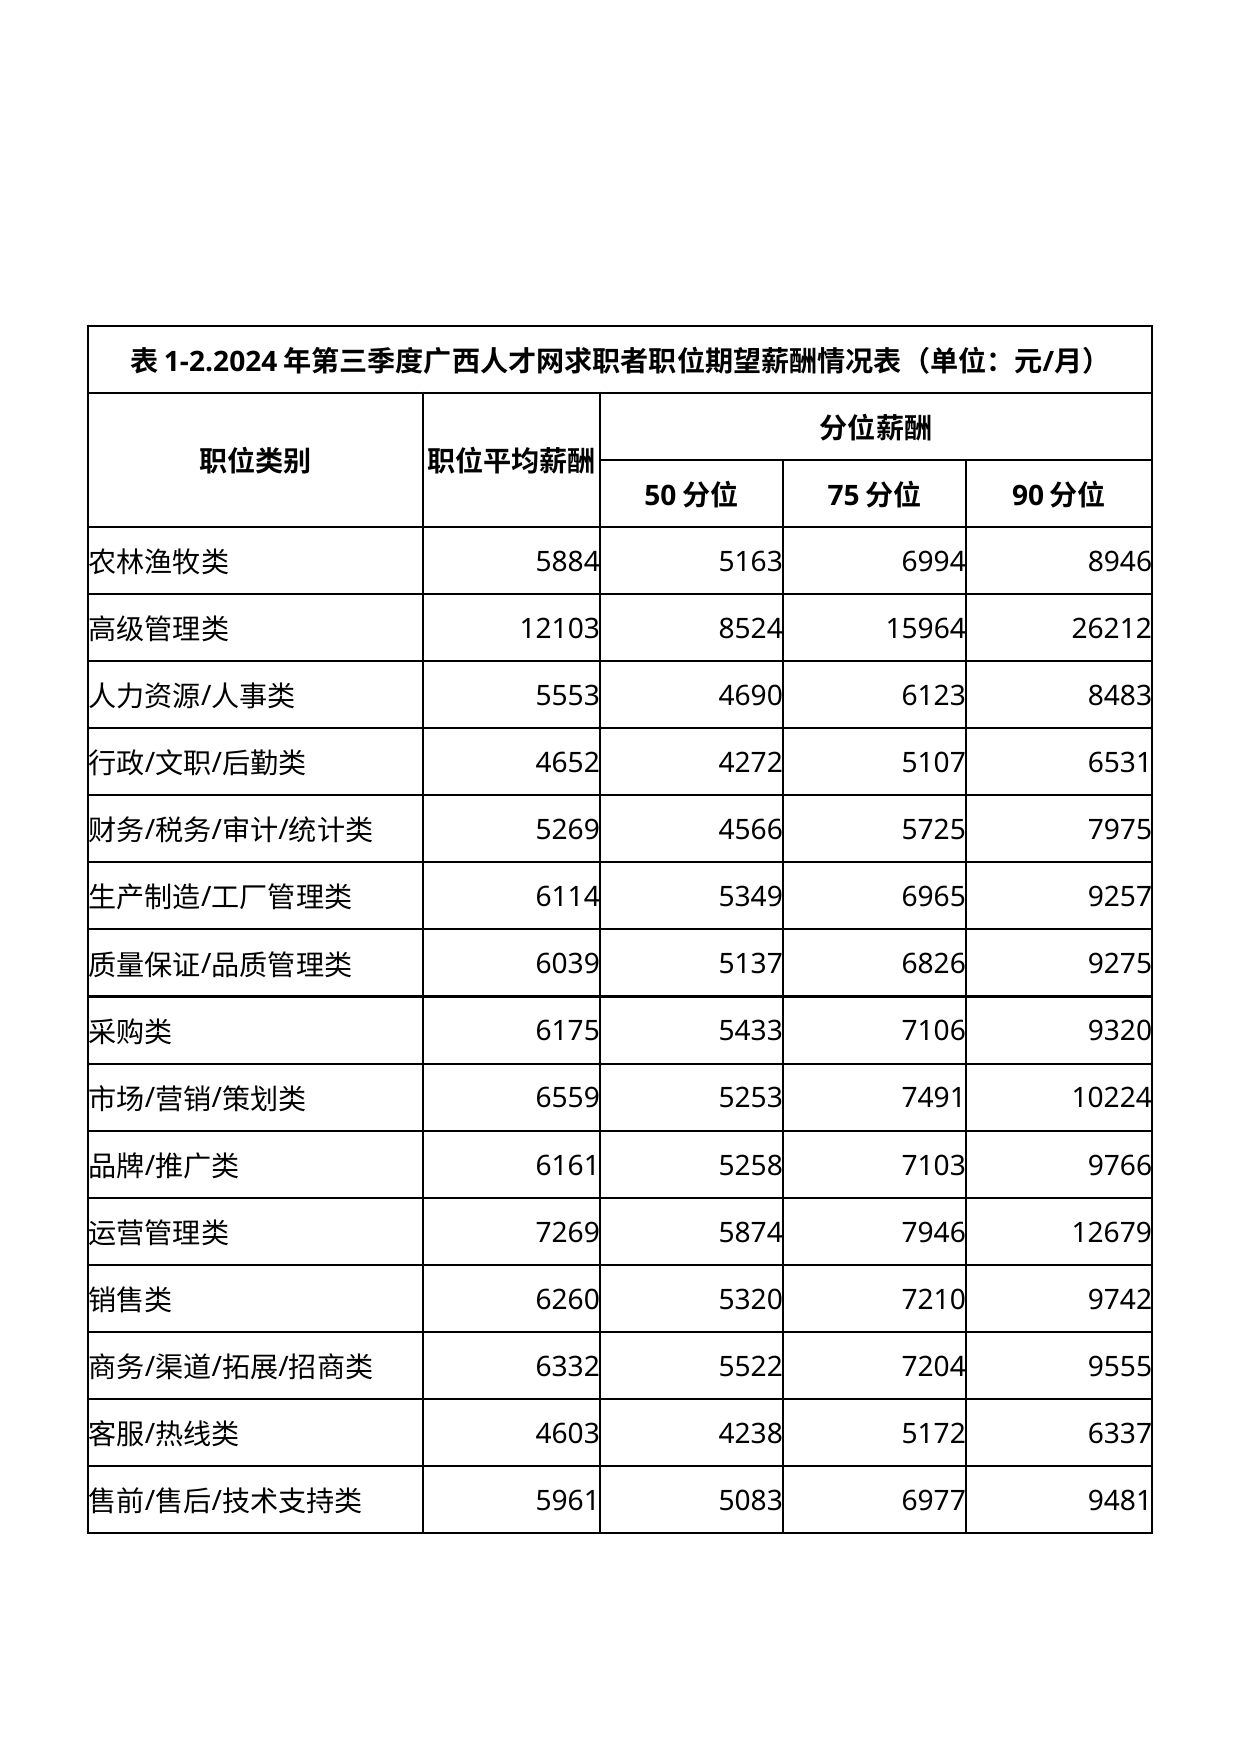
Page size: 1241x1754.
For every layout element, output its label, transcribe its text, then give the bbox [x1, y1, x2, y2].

table_cell 4690 [601, 662, 782, 727]
table_cell 运营管理类 [89, 1199, 422, 1264]
table_cell 5137 [601, 930, 782, 995]
table_cell 9275 [967, 930, 1151, 995]
table_cell 5253 [601, 1065, 782, 1129]
table_cell 4272 [601, 729, 782, 794]
table_cell 6175 [424, 998, 599, 1062]
table_cell 5163 [601, 528, 782, 593]
table_cell 5320 [601, 1266, 782, 1331]
table_cell 6965 [784, 863, 965, 928]
table_cell 品牌/推广类 [89, 1132, 422, 1197]
table_cell 7106 [784, 998, 965, 1062]
table_cell 6531 [967, 729, 1151, 794]
table_cell 职位平均薪酬 [424, 394, 599, 526]
table_cell 质量保证/品质管理类 [89, 930, 422, 995]
table_cell 8483 [967, 662, 1151, 727]
table_cell 12103 [424, 595, 599, 660]
table_cell 5258 [601, 1132, 782, 1197]
table_cell 分位薪酬 [601, 394, 1151, 459]
table_cell 职位类别 [89, 394, 422, 526]
table_cell 7269 [424, 1199, 599, 1264]
table_cell 7103 [784, 1132, 965, 1197]
table_cell 5725 [784, 796, 965, 861]
table_cell 5269 [424, 796, 599, 861]
table_cell 财务/税务/审计/统计类 [89, 796, 422, 861]
table_cell 5522 [601, 1333, 782, 1398]
table_cell 8524 [601, 595, 782, 660]
table_cell 5874 [601, 1199, 782, 1264]
table_cell 农林渔牧类 [89, 528, 422, 593]
table_cell 5553 [424, 662, 599, 727]
table_cell 6114 [424, 863, 599, 928]
table_cell 9742 [967, 1266, 1151, 1331]
table_cell 销售类 [89, 1266, 422, 1331]
table_cell 9555 [967, 1333, 1151, 1398]
table_cell 6337 [967, 1400, 1151, 1465]
table_cell 商务/渠道/拓展/招商类 [89, 1333, 422, 1398]
table_cell 行政/文职/后勤类 [89, 729, 422, 794]
table_cell 5433 [601, 998, 782, 1062]
table_cell 5884 [424, 528, 599, 593]
table_cell 26212 [967, 595, 1151, 660]
table_cell 5961 [424, 1467, 599, 1532]
table_cell 6977 [784, 1467, 965, 1532]
table_cell 5083 [601, 1467, 782, 1532]
table_cell 6260 [424, 1266, 599, 1331]
table_cell 6994 [784, 528, 965, 593]
table_cell 7946 [784, 1199, 965, 1264]
table_cell 高级管理类 [89, 595, 422, 660]
table_header 表1-2.2024年第三季度广西人才网求职者职位期望薪酬情况表（单位：元/月） [89, 327, 1151, 392]
table_cell 10224 [967, 1065, 1151, 1129]
table_cell 6332 [424, 1333, 599, 1398]
table_cell 5107 [784, 729, 965, 794]
table_cell 6039 [424, 930, 599, 995]
table_cell 50分位 [601, 461, 782, 526]
table_cell 4603 [424, 1400, 599, 1465]
table_cell 6161 [424, 1132, 599, 1197]
table_cell 8946 [967, 528, 1151, 593]
table_cell 9257 [967, 863, 1151, 928]
table_cell 12679 [967, 1199, 1151, 1264]
table_cell 7491 [784, 1065, 965, 1129]
table_cell 7204 [784, 1333, 965, 1398]
table_cell 9766 [967, 1132, 1151, 1197]
table_cell 6826 [784, 930, 965, 995]
table_cell 采购类 [89, 998, 422, 1062]
table_cell 6559 [424, 1065, 599, 1129]
table_cell 6123 [784, 662, 965, 727]
table_cell 4652 [424, 729, 599, 794]
table_cell 9320 [967, 998, 1151, 1062]
table_cell 4238 [601, 1400, 782, 1465]
table_cell 5349 [601, 863, 782, 928]
table_cell 75分位 [784, 461, 965, 526]
table_cell 生产制造/工厂管理类 [89, 863, 422, 928]
table_cell 9481 [967, 1467, 1151, 1532]
table_cell 7210 [784, 1266, 965, 1331]
table_cell 4566 [601, 796, 782, 861]
table_cell 5172 [784, 1400, 965, 1465]
table_cell 90分位 [967, 461, 1151, 526]
table_cell 人力资源/人事类 [89, 662, 422, 727]
table_cell 市场/营销/策划类 [89, 1065, 422, 1129]
table_cell 售前/售后/技术支持类 [89, 1467, 422, 1532]
table_cell 7975 [967, 796, 1151, 861]
table_cell 客服/热线类 [89, 1400, 422, 1465]
table_cell 15964 [784, 595, 965, 660]
